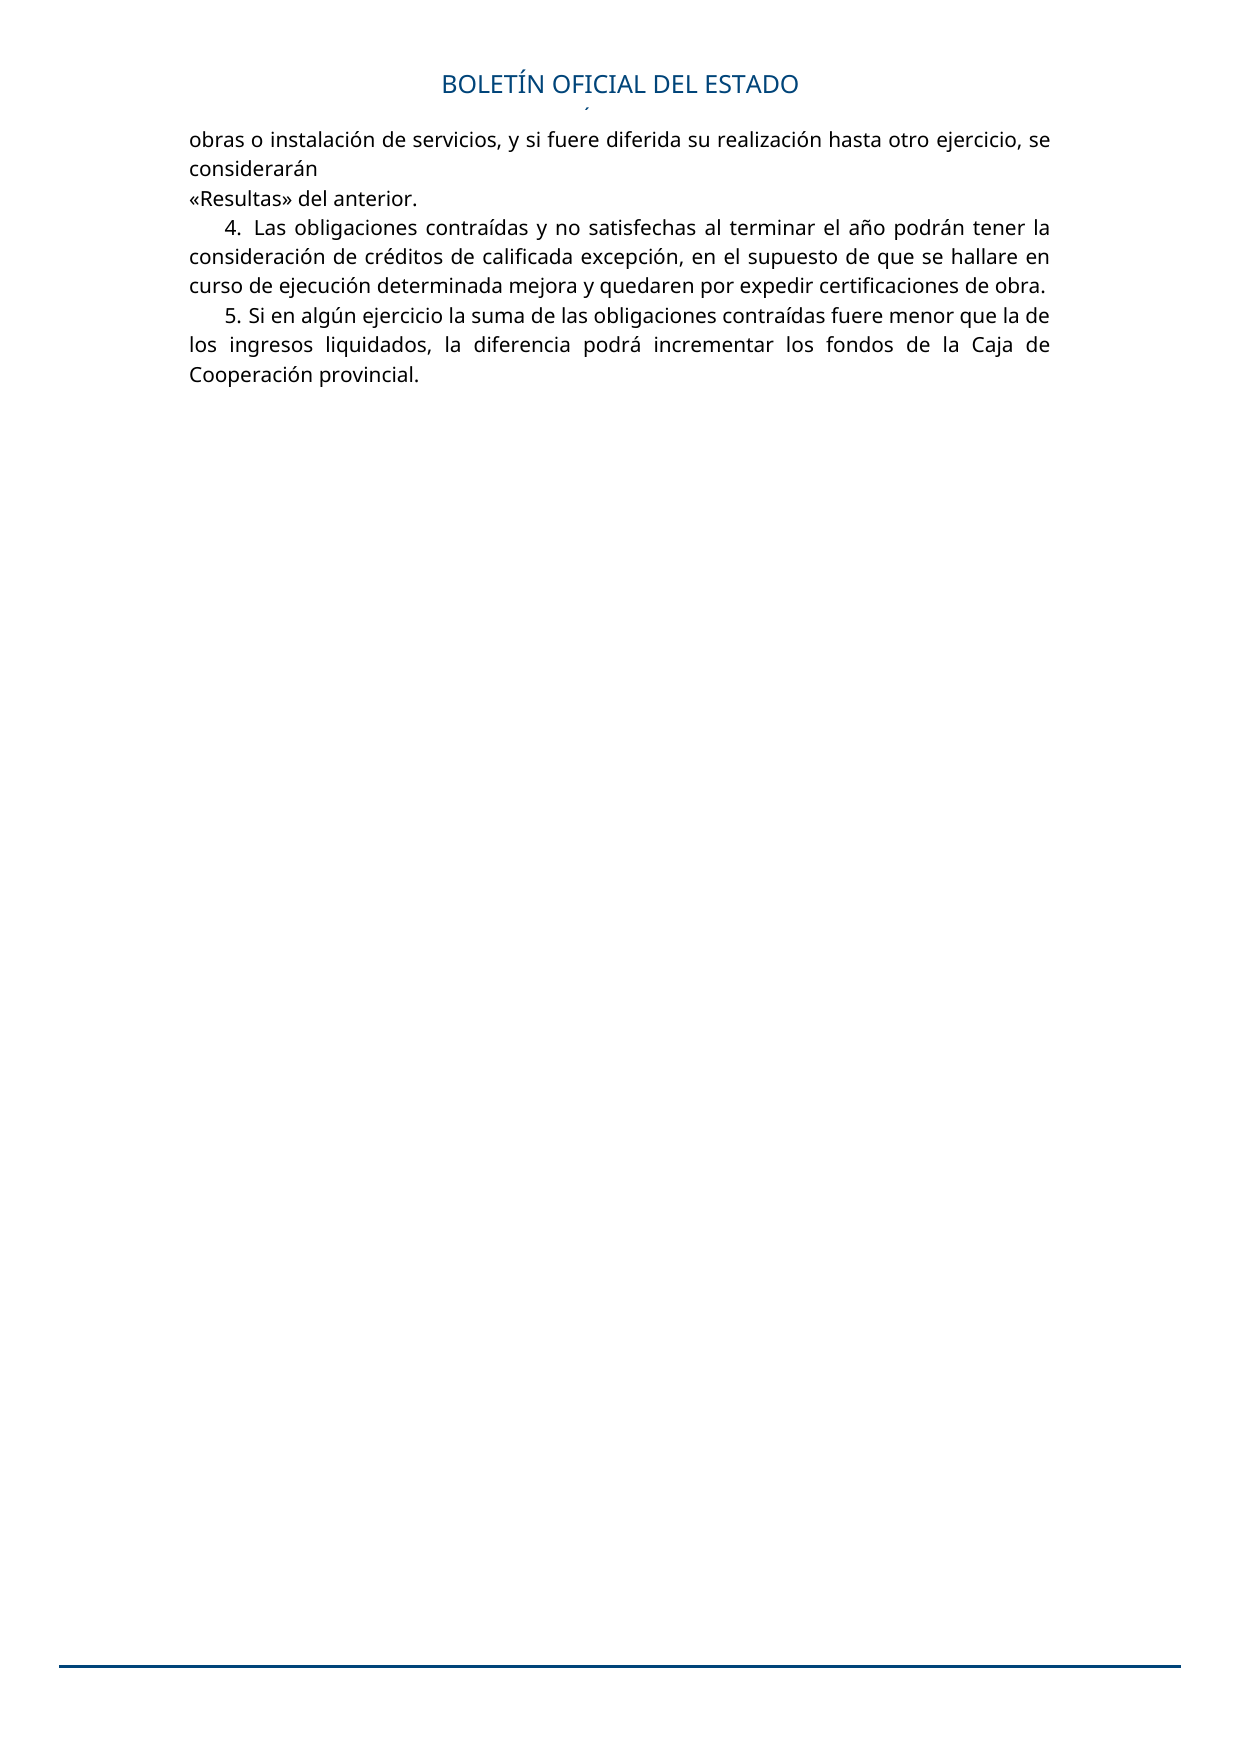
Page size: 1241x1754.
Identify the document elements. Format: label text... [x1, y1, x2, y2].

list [189, 125, 1051, 183]
list Las obligaciones contraídas y no satisfechas al terminar el año podrán tener la consideración de créditos de calificada excepción, en el supuesto de que se hallare en curso de ejecución determinada mejora y quedaren por expedir certificaciones de obra. [189, 213, 1051, 300]
list Si en algún ejercicio la suma de las obligaciones contraídas fuere menor que la de los ingresos liquidados, la diferencia podrá incrementar los fondos de la Caja de Cooperación provincial. [189, 301, 1051, 388]
text «Resultas» del anterior. [189, 184, 1184, 212]
